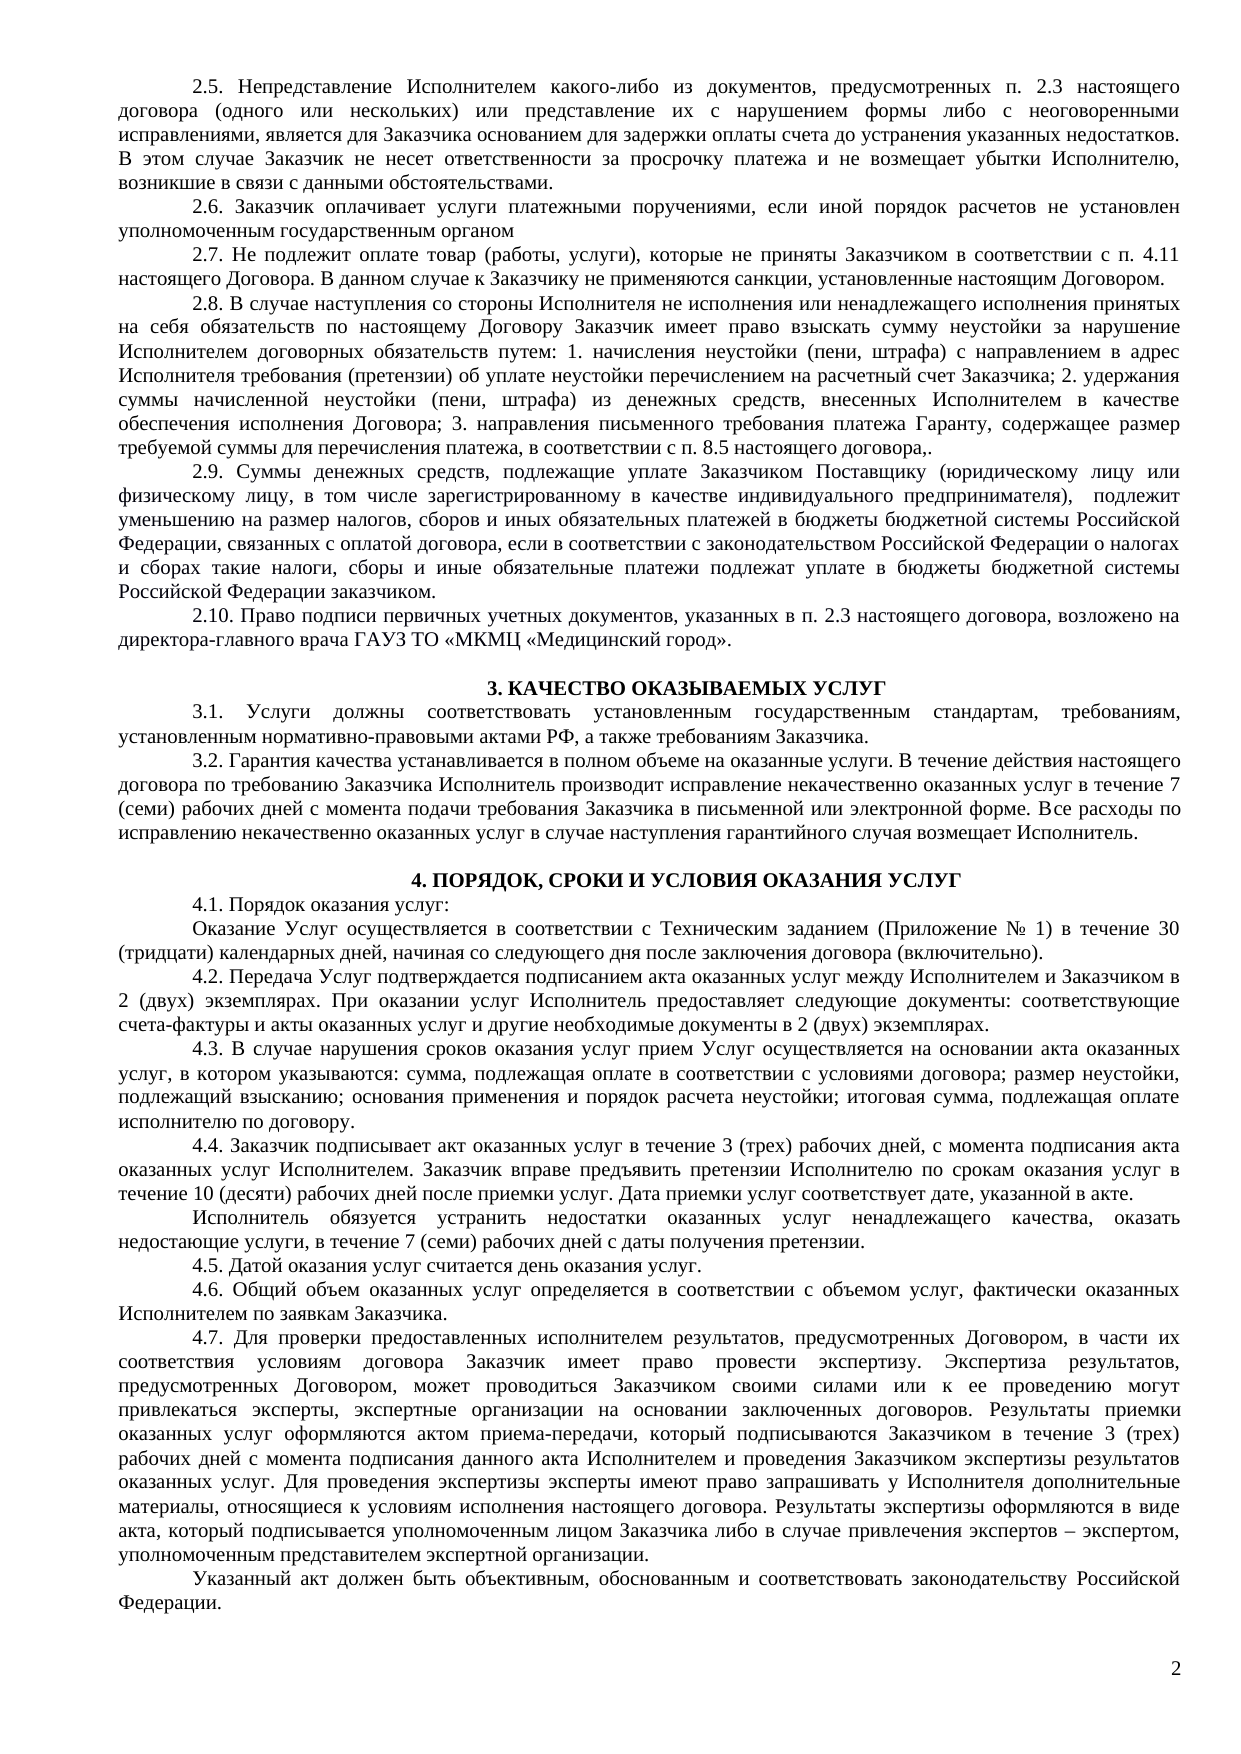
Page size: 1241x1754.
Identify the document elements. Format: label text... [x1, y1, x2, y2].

text 2.5. Непредставление Исполнителем какого-либо из документов, предусмотренных п. 2.3 настоящего договора (одного или нескольких) или представление их с нарушением формы либо с неоговоренными исправлениями, является для Заказчика основанием для задержки оплаты счета до устранения указанных недостатков. В этом случае Заказчик не несет ответственности за просрочку платежа и не возмещает убытки Исполнителю, возникшие в связи с данными обстоятельствами. [118, 74, 1181, 194]
text 3.1. Услуги должны соответствовать установленным государственным стандартам, требованиям, установленным нормативно-правовыми актами РФ, а также требованиям Заказчика. [118, 699, 1181, 748]
text 3.2. Гарантия качества устанавливается в полном объеме на оказанные услуги. В течение действия настоящего договора по требованию Заказчика Исполнитель производит исправление некачественно оказанных услуг в течение 7 (семи) рабочих дней с момента подачи требования Заказчика в письменной или электронной форме. Все расходы по исправлению некачественно оказанных услуг в случае наступления гарантийного случая возмещает Исполнитель. [118, 748, 1181, 844]
text 2.9. Суммы денежных средств, подлежащие уплате Заказчиком Поставщику (юридическому лицу или физическому лицу, в том числе зарегистрированному в качестве индивидуального предпринимателя), подлежит уменьшению на размер налогов, сборов и иных обязательных платежей в бюджеты бюджетной системы Российской Федерации, связанных с оплатой договора, если в соответствии с законодательством Российской Федерации о налогах и сборах такие налоги, сборы и иные обязательные платежи подлежат уплате в бюджеты бюджетной системы Российской Федерации заказчиком. [118, 459, 1181, 603]
text 4.6. Общий объем оказанных услуг определяется в соответствии с объемом услуг, фактически оказанных Исполнителем по заявкам Заказчика. [118, 1277, 1181, 1325]
text Оказание Услуг осуществляется в соответствии с Техническим заданием (Приложение № 1) в течение 30 (тридцати) календарных дней, начиная со следующего дня после заключения договора (включительно). [118, 916, 1181, 964]
text 4.1. Порядок оказания услуг: [118, 892, 1181, 916]
text 4.4. Заказчик подписывает акт оказанных услуг в течение 3 (трех) рабочих дней, с момента подписания акта оказанных услуг Исполнителем. Заказчик вправе предъявить претензии Исполнителю по срокам оказания услуг в течение 10 (десяти) рабочих дней после приемки услуг. Дата приемки услуг соответствует дате, указанной в акте. [118, 1133, 1181, 1205]
text 2.7. Не подлежит оплате товар (работы, услуги), которые не приняты Заказчиком в соответствии с п. 4.11 настоящего Договора. В данном случае к Заказчику не применяются санкции, установленные настоящим Договором. [118, 242, 1181, 290]
text 4.7. Для проверки предоставленных исполнителем результатов, предусмотренных Договором, в части их соответствия условиям договора Заказчик имеет право провести экспертизу. Экспертиза результатов, предусмотренных Договором, может проводиться Заказчиком своими силами или к ее проведению могут привлекаться эксперты, экспертные организации на основании заключенных договоров. Результаты приемки оказанных услуг оформляются актом приема-передачи, который подписываются Заказчиком в течение 3 (трех) рабочих дней с момента подписания данного акта Исполнителем и проведения Заказчиком экспертизы результатов оказанных услуг. Для проведения экспертизы эксперты имеют право запрашивать у Исполнителя дополнительные материалы, относящиеся к условиям исполнения настоящего договора. Результаты экспертизы оформляются в виде акта, который подписывается уполномоченным лицом Заказчика либо в случае привлечения экспертов – экспертом, уполномоченным представителем экспертной организации. [118, 1325, 1181, 1566]
text 2.6. Заказчик оплачивает услуги платежными поручениями, если иной порядок расчетов не установлен уполномоченным государственным органом [118, 194, 1181, 242]
text 4.2. Передача Услуг подтверждается подписанием акта оказанных услуг между Исполнителем и Заказчиком в 2 (двух) экземплярах. При оказании услуг Исполнитель предоставляет следующие документы: соответствующие счета-фактуры и акты оказанных услуг и другие необходимые документы в 2 (двух) экземплярах. [118, 964, 1181, 1036]
text Указанный акт должен быть объективным, обоснованным и соответствовать законодательству Российской Федерации. [118, 1566, 1181, 1614]
text 2.10. Право подписи первичных учетных документов, указанных в п. 2.3 настоящего договора, возложено на директора-главного врача ГАУЗ ТО «МКМЦ «Медицинский город». [118, 603, 1181, 651]
list 4.3. В случае нарушения сроков оказания услуг прием Услуг осуществляется на основании акта оказанных услуг, в котором указываются: сумма, подлежащая оплате в соответствии с условиями договора; размер неустойки, подлежащий взысканию; основания применения и порядок расчета неустойки; итоговая сумма, подлежащая оплате исполнителю по договору. [118, 1036, 1181, 1133]
text 2.8. В случае наступления со стороны Исполнителя не исполнения или ненадлежащего исполнения принятых на себя обязательств по настоящему Договору Заказчик имеет право взыскать сумму неустойки за нарушение Исполнителем договорных обязательств путем: 1. начисления неустойки (пени, штрафа) с направлением в адрес Исполнителя требования (претензии) об уплате неустойки перечислением на расчетный счет Заказчика; 2. удержания суммы начисленной неустойки (пени, штрафа) из денежных средств, внесенных Исполнителем в качестве обеспечения исполнения Договора; 3. направления письменного требования платежа Гаранту, содержащее размер требуемой суммы для перечисления платежа, в соответствии с п. 8.5 настоящего договора,. [118, 290, 1181, 459]
text 4.5. Датой оказания услуг считается день оказания услуг. [118, 1253, 1181, 1277]
text 3. КАЧЕСТВО ОКАЗЫВАЕМЫХ УСЛУГ [118, 675, 1181, 699]
text Исполнитель обязуется устранить недостатки оказанных услуг ненадлежащего качества, оказать недостающие услуги, в течение 7 (семи) рабочих дней с даты получения претензии. [118, 1205, 1181, 1253]
text 4. ПОРЯДОК, СРОКИ И УСЛОВИЯ ОКАЗАНИЯ УСЛУГ [118, 868, 1181, 892]
